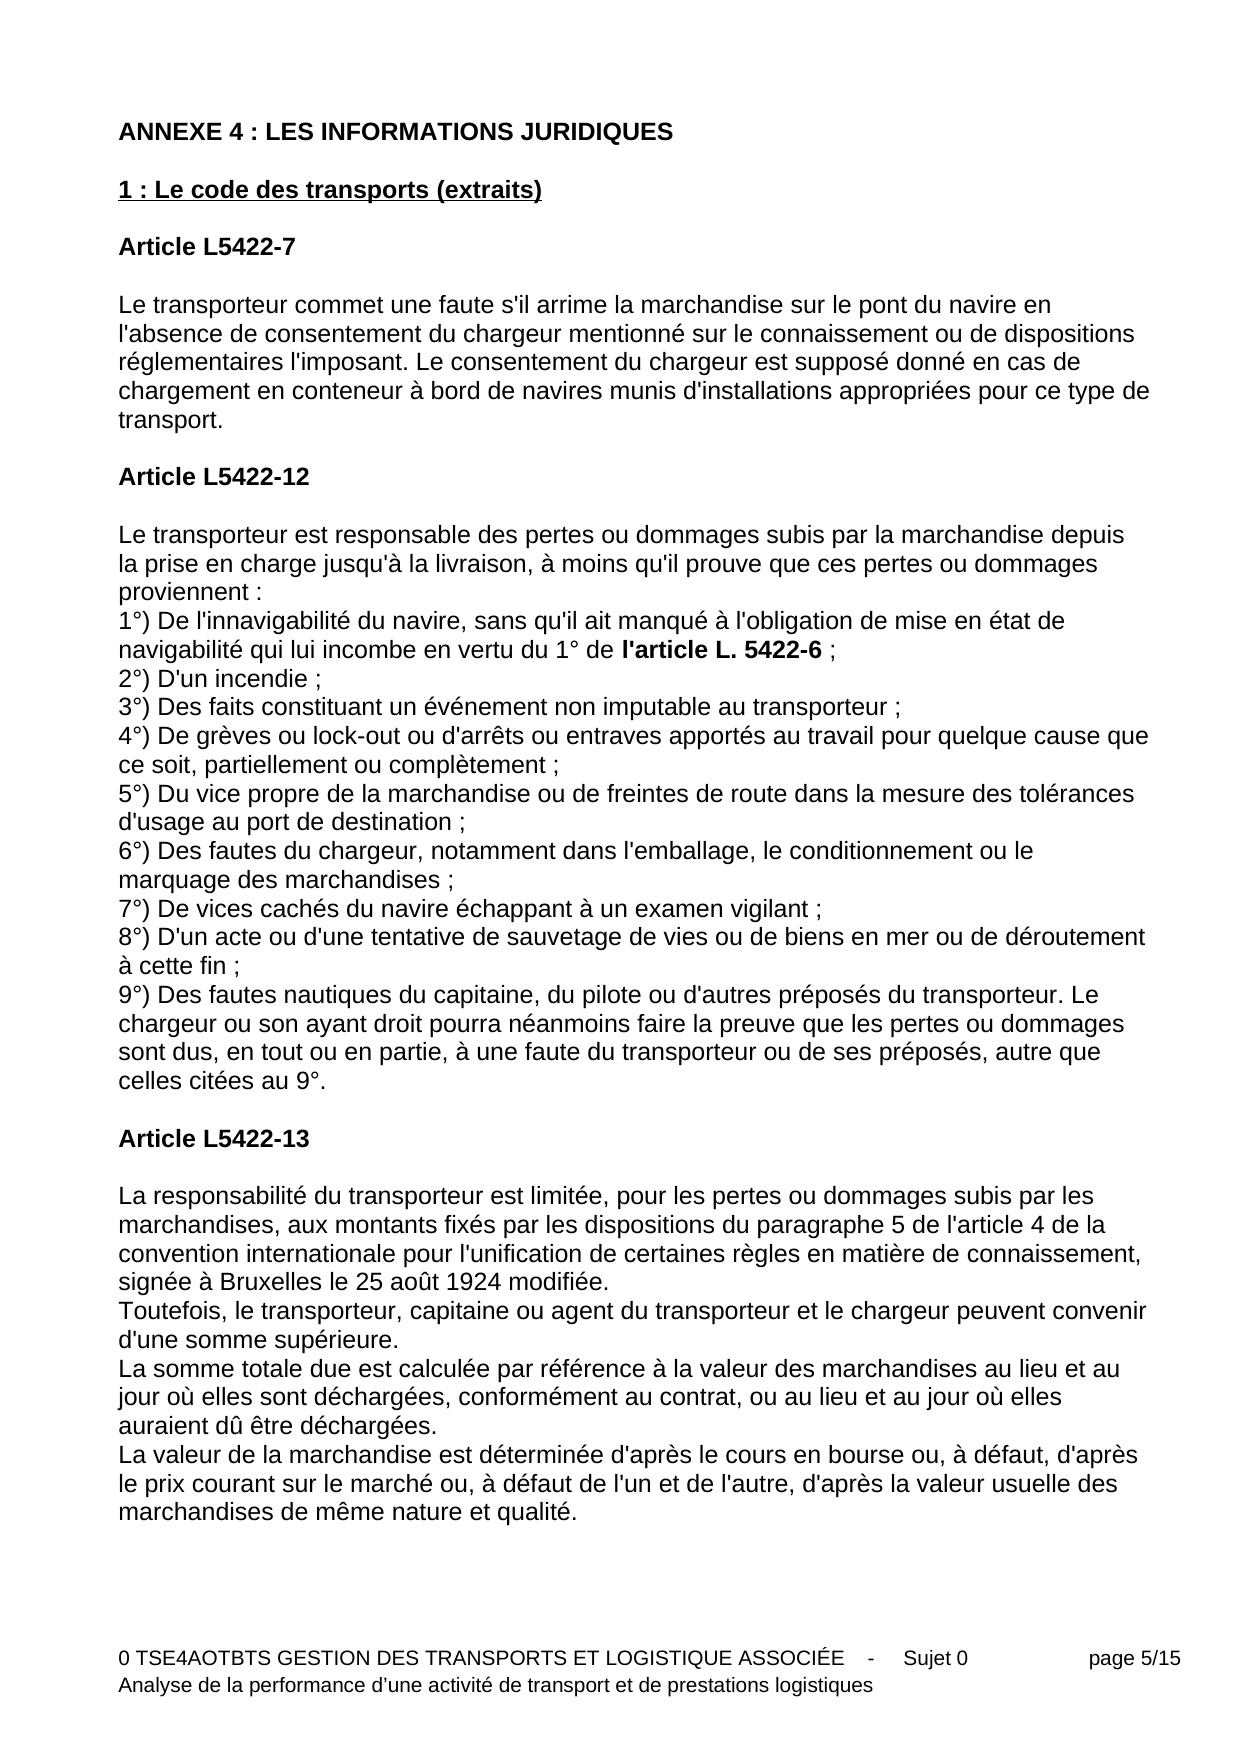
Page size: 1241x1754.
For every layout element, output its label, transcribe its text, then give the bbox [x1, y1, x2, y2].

text ANNEXE 4 : LES INFORMATIONS JURIDIQUES [118, 117, 1152, 146]
text Le transporteur commet une faute s'il arrime la marchandise sur le pont du navire en l'absence de consentement du chargeur mentionné sur le connaissement ou de dispositions réglementaires l'imposant. Le consentement du chargeur est supposé donné en cas de chargement en conteneur à bord de navires munis d'installations appropriées pour ce type de transport. [118, 290, 1152, 434]
text Article L5422-7 [118, 232, 1152, 261]
text 6°) Des fautes du chargeur, notamment dans l'emballage, le conditionnement ou le marquage des marchandises ; [118, 836, 1152, 894]
text Toutefois, le transporteur, capitaine ou agent du transporteur et le chargeur peuvent convenir d'une somme supérieure. La somme totale due est calculée par référence à la valeur des marchandises au lieu et au jour où elles sont déchargées, conformément au contrat, ou au lieu et au jour où elles auraient dû être déchargées. [118, 1296, 1152, 1440]
text Article L5422-13 [118, 1124, 1152, 1152]
text Le transporteur est responsable des pertes ou dommages subis par la marchandise depuis la prise en charge jusqu'à la livraison, à moins qu'il prouve que ces pertes ou dommages proviennent : [118, 520, 1152, 606]
text 1°) De l'innavigabilité du navire, sans qu'il ait manqué à l'obligation de mise en état de navigabilité qui lui incombe en vertu du 1° de l'article L. 5422-6 ; [118, 606, 1152, 664]
text 7°) De vices cachés du navire échappant à un examen vigilant ; [118, 894, 1152, 922]
text 1 : Le code des transports (extraits) [118, 175, 1152, 204]
text 4°) De grèves ou lock-out ou d'arrêts ou entraves apportés au travail pour quelque cause que ce soit, partiellement ou complètement ; [118, 721, 1152, 779]
text 3°) Des faits constituant un événement non imputable au transporteur ; [118, 692, 1152, 721]
text 2°) D'un incendie ; [118, 664, 1152, 692]
text La responsabilité du transporteur est limitée, pour les pertes ou dommages subis par les marchandises, aux montants fixés par les dispositions du paragraphe 5 de l'article 4 de la convention internationale pour l'unification de certaines règles en matière de connaissement, signée à Bruxelles le 25 août 1924 modifiée. [118, 1181, 1152, 1296]
text 5°) Du vice propre de la marchandise ou de freintes de route dans la mesure des tolérances d'usage au port de destination ; [118, 779, 1152, 836]
text La valeur de la marchandise est déterminée d'après le cours en bourse ou, à défaut, d'après le prix courant sur le marché ou, à défaut de l'un et de l'autre, d'après la valeur usuelle des marchandises de même nature et qualité. [118, 1440, 1152, 1526]
text 8°) D'un acte ou d'une tentative de sauvetage de vies ou de biens en mer ou de déroutement à cette fin ; [118, 922, 1152, 980]
text 9°) Des fautes nautiques du capitaine, du pilote ou d'autres préposés du transporteur. Le chargeur ou son ayant droit pourra néanmoins faire la preuve que les pertes ou dommages sont dus, en tout ou en partie, à une faute du transporteur ou de ses préposés, autre que celles citées au 9°. [118, 980, 1152, 1095]
text Article L5422-12 [118, 462, 1152, 491]
